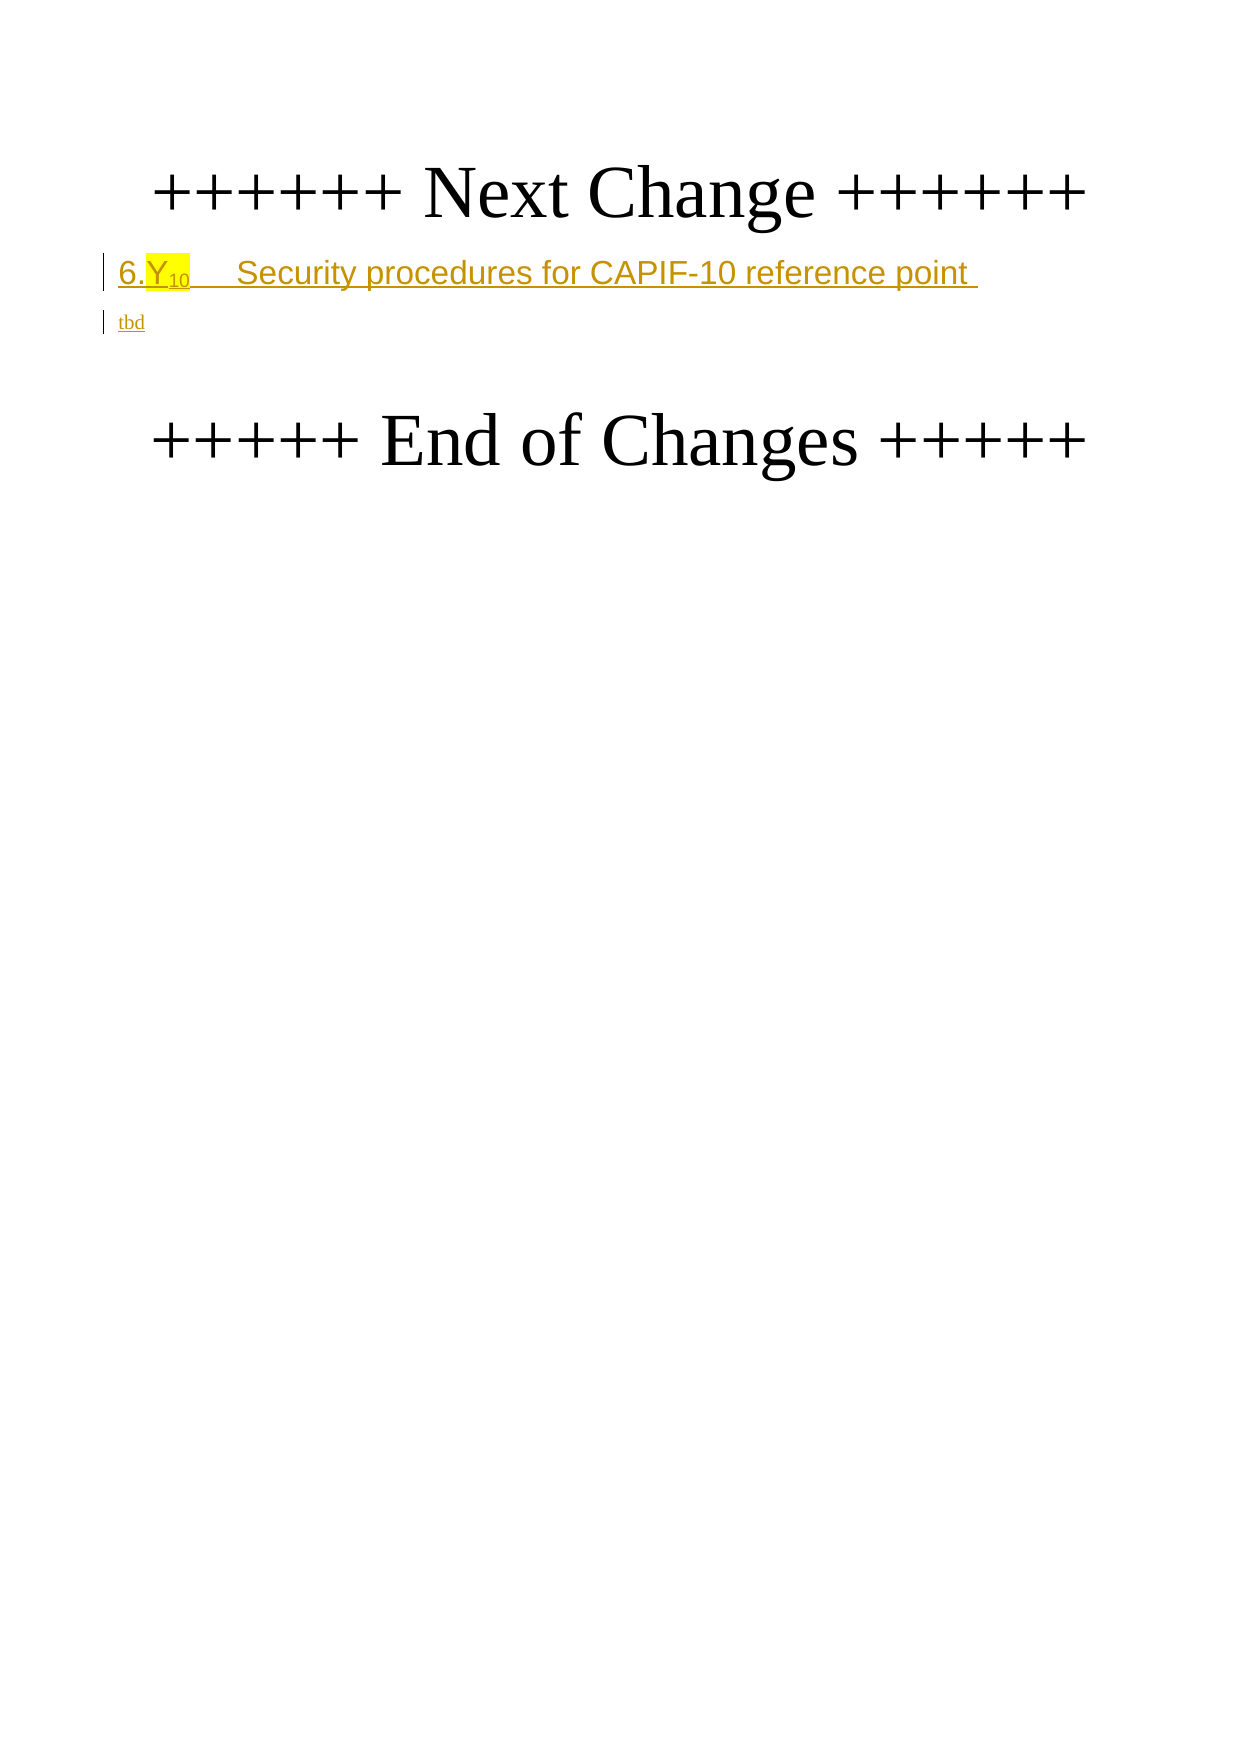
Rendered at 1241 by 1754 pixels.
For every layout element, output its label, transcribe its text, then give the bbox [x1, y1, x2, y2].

text +++++ End of Changes +++++ [118, 396, 1122, 482]
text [118, 148, 1122, 234]
